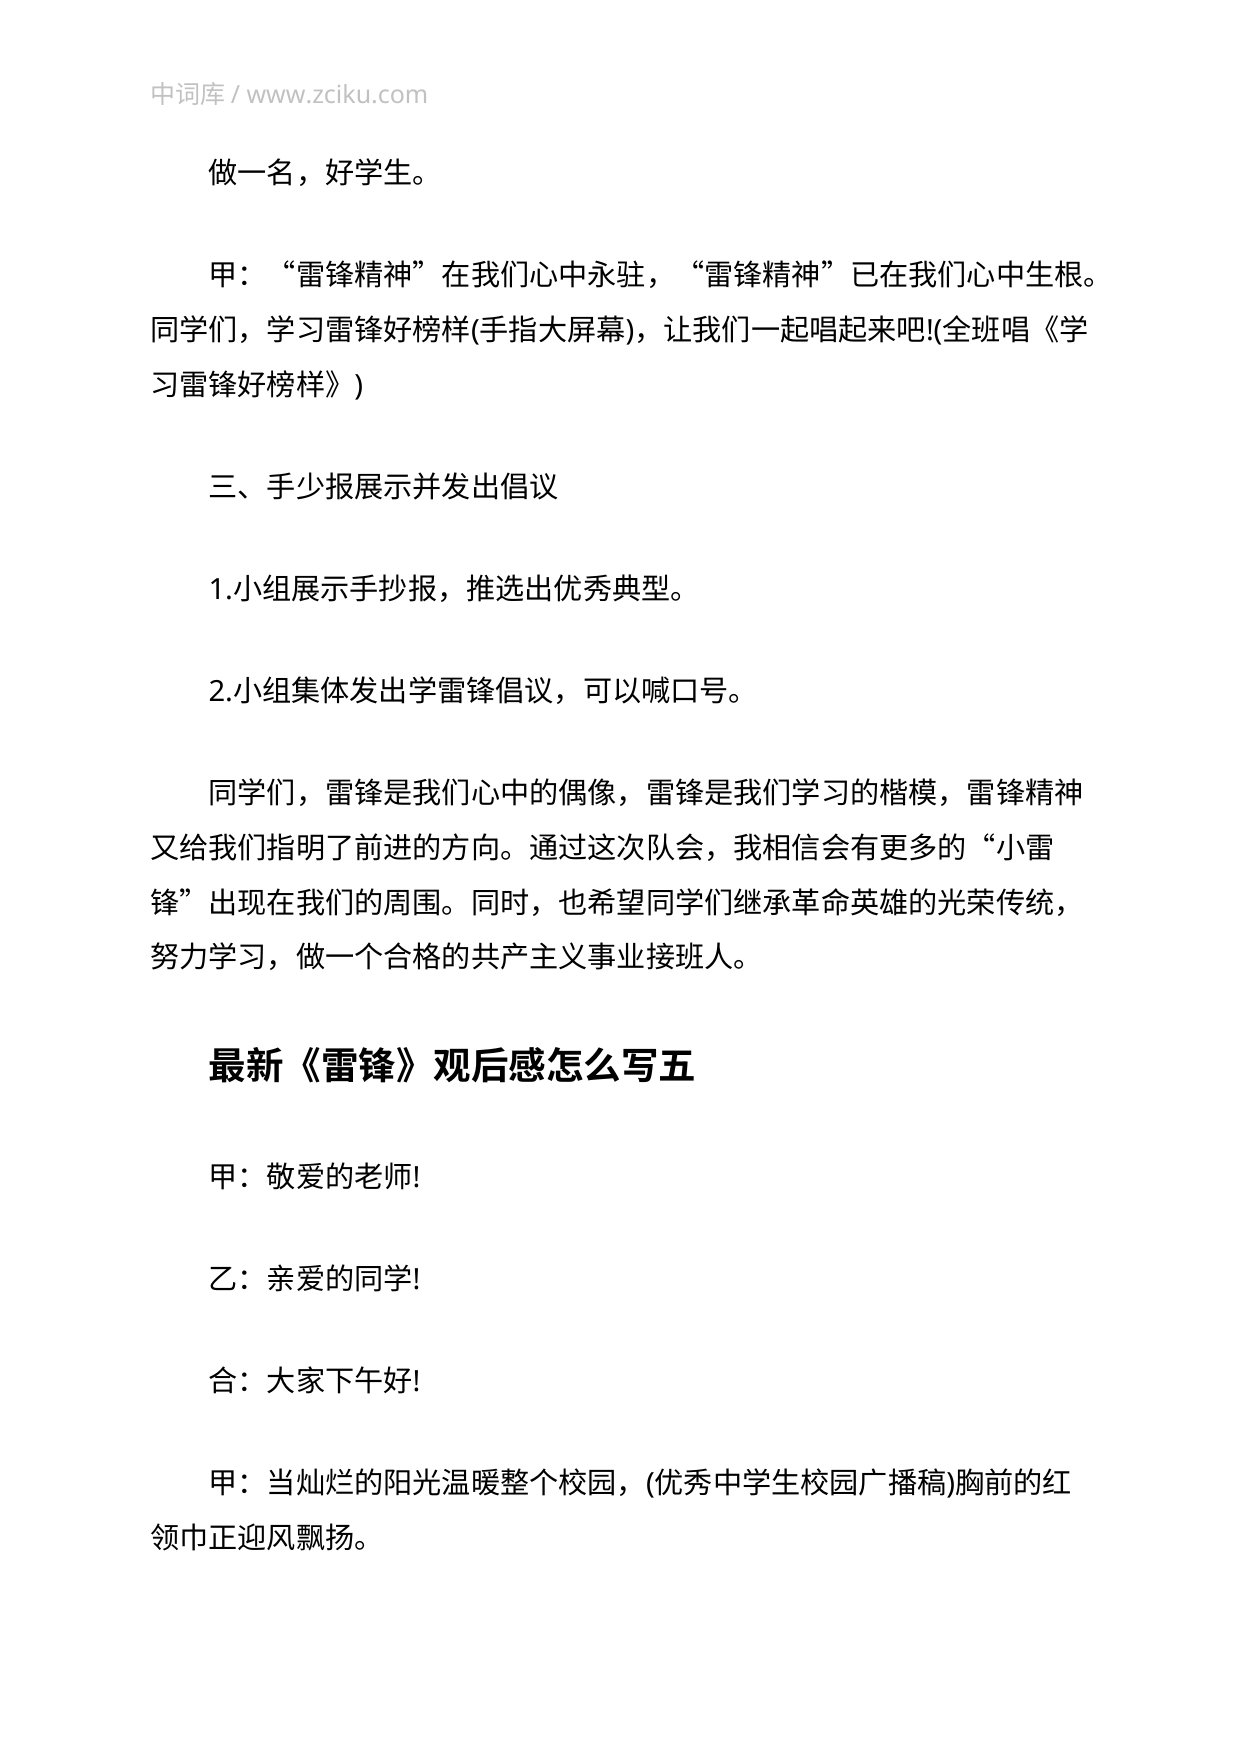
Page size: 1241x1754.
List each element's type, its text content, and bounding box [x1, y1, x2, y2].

text 1.小组展示手抄报，推选出优秀典型。 [150, 565, 1090, 608]
text 做一名，好学生。 [150, 150, 1090, 192]
text 甲：当灿烂的阳光温暖整个校园，(优秀中学生校园广播稿)胸前的红领巾正迎风飘扬。 [150, 1459, 1090, 1556]
text 乙：亲爱的同学! [150, 1255, 1090, 1298]
text 甲：敬爱的老师! [150, 1153, 1090, 1196]
text 合：大家下午好! [150, 1357, 1090, 1399]
text 甲：“雷锋精神”在我们心中永驻，“雷锋精神”已在我们心中生根。同学们，学习雷锋好榜样(手指大屏幕)，让我们一起唱起来吧!(全班唱《学习雷锋好榜样》) [150, 252, 1090, 404]
text 同学们，雷锋是我们心中的偶像，雷锋是我们学习的楷模，雷锋精神又给我们指明了前进的方向。通过这次队会，我相信会有更多的“小雷锋”出现在我们的周围。同时，也希望同学们继承革命英雄的光荣传统，努力学习，做一个合格的共产主义事业接班人。 [150, 769, 1090, 976]
text 三、手少报展示并发出倡议 [150, 464, 1090, 506]
text 最新《雷锋》观后感怎么写五 [150, 1036, 1090, 1090]
text 2.小组集体发出学雷锋倡议，可以喊口号。 [150, 667, 1090, 710]
